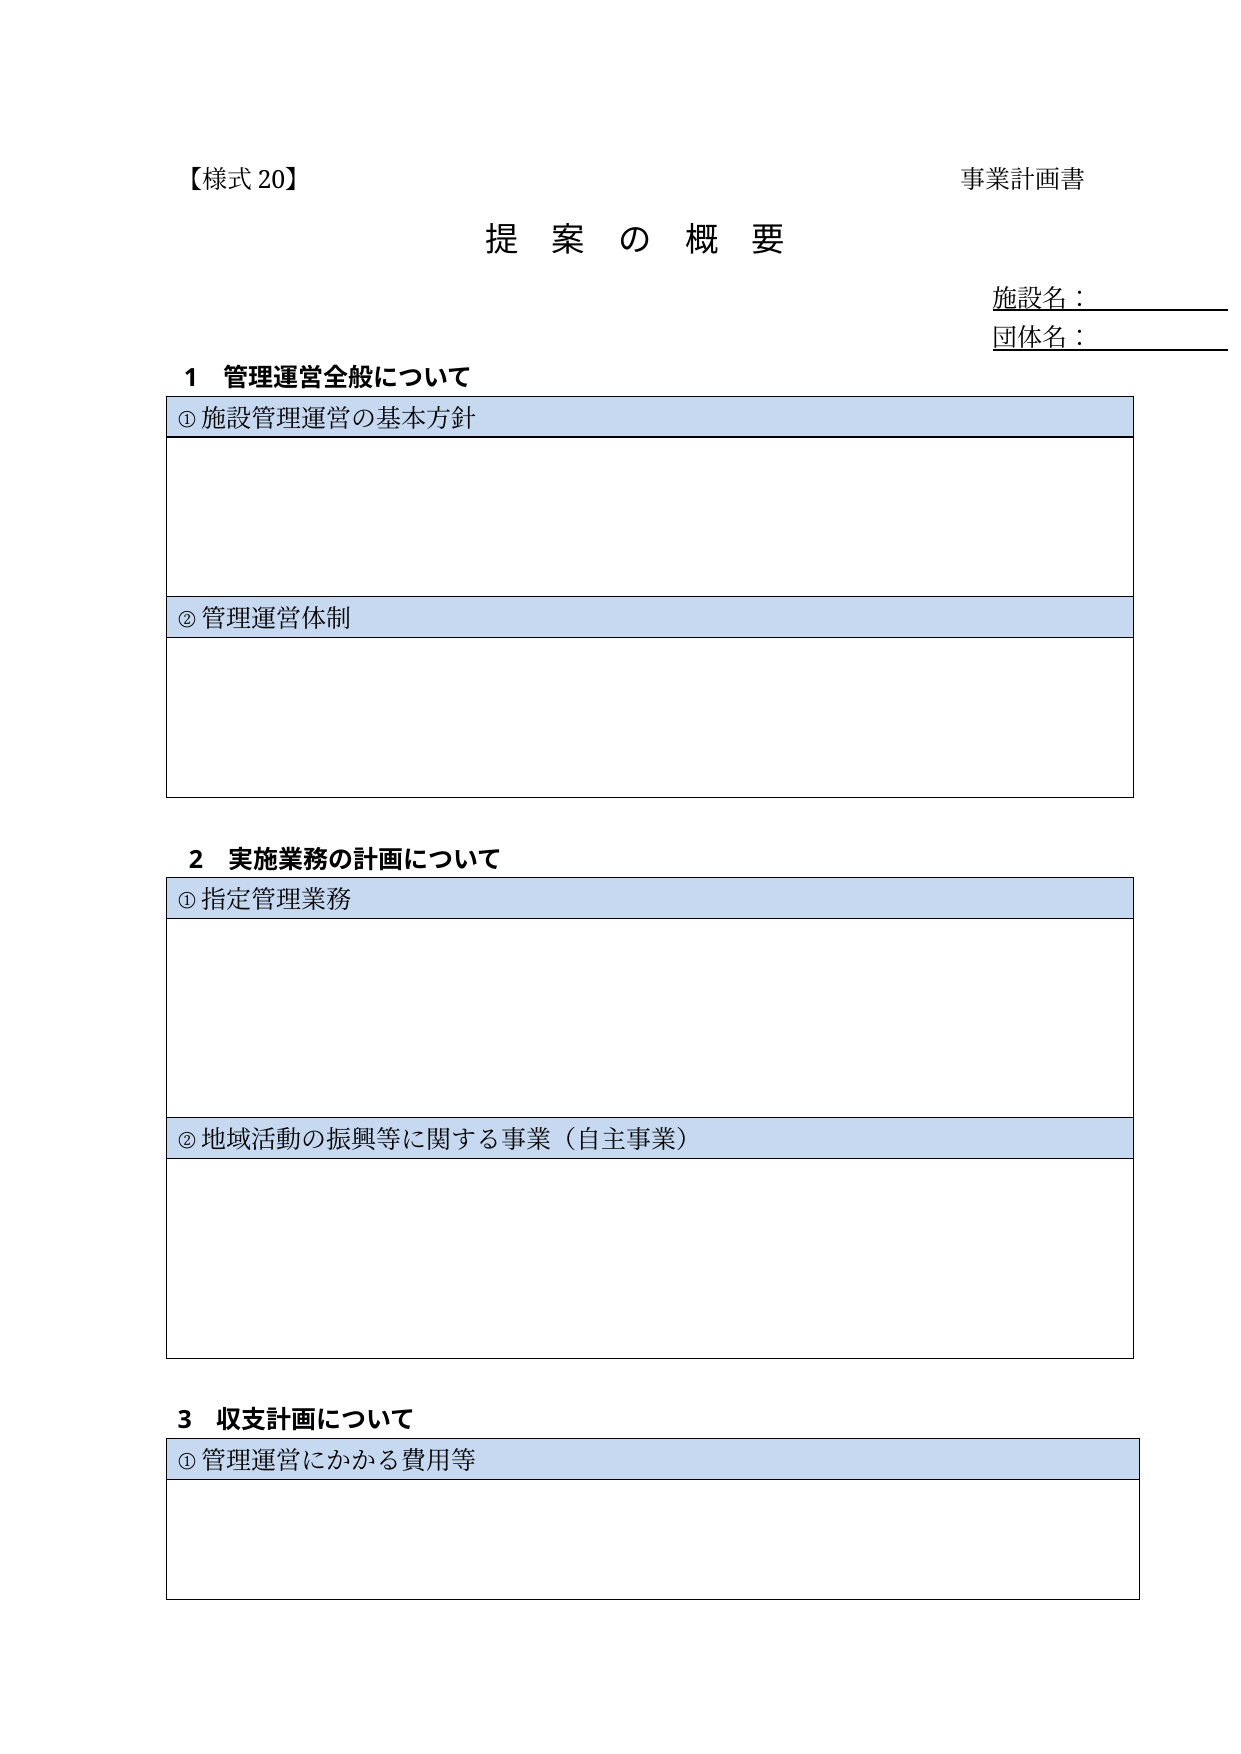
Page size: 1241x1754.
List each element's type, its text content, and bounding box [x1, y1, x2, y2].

table_header ①指定管理業務 [167, 878, 1133, 918]
table_cell ②管理運営体制 [167, 597, 1133, 637]
text 提 案 の 概 要 [177, 197, 1092, 277]
text 2 実施業務の計画について [177, 837, 1092, 877]
text 【様式20】 事業計画書 [177, 157, 1092, 197]
text 3 収支計画について [177, 1398, 1092, 1438]
table_cell [167, 638, 1133, 797]
text 施設名： [177, 277, 1092, 316]
table_header ①管理運営にかかる費用等 [167, 1439, 1139, 1479]
table_header ①施設管理運営の基本方針 [167, 397, 1133, 436]
table_cell [167, 1480, 1139, 1599]
table_cell [167, 1159, 1133, 1357]
table_cell [167, 919, 1133, 1117]
text 団体名： [177, 316, 1092, 356]
table_cell ②地域活動の振興等に関する事業（自主事業） [167, 1118, 1133, 1158]
text 1 管理運営全般について [177, 356, 1092, 396]
table_cell [167, 438, 1133, 596]
